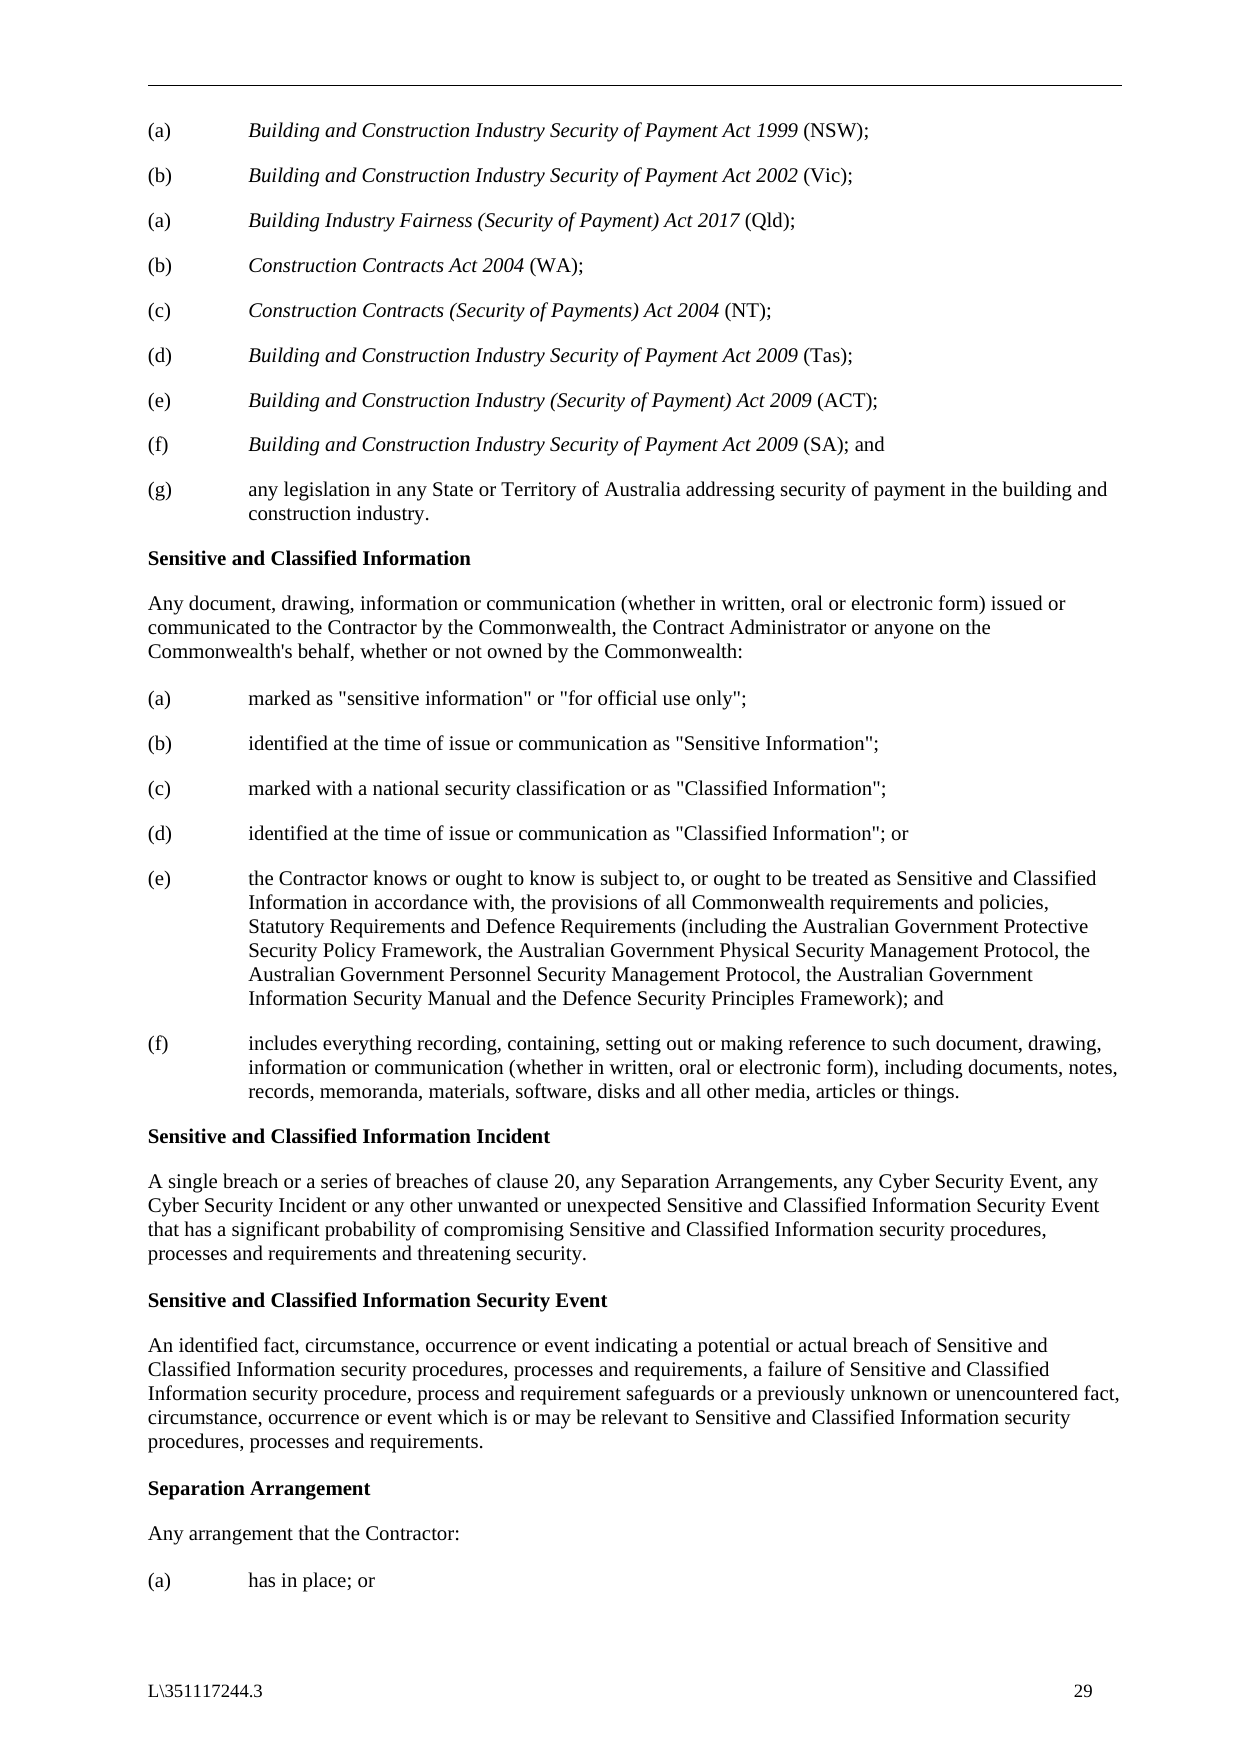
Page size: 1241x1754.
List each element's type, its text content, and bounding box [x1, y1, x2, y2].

text includes everything recording, containing, setting out or making reference to such document, drawing, information or communication (whether in written, oral or electronic form), including documents, notes, records, memoranda, materials, software, disks and all other media, articles or things. [148, 1031, 1122, 1103]
text marked as "sensitive information" or "for official use only"; [148, 686, 1122, 710]
text Construction Contracts (Security of Payments) Act 2004 (NT); [148, 298, 1122, 322]
text identified at the time of issue or communication as "Classified Information"; or [148, 821, 1122, 845]
list Building Industry Fairness (Security of Payment) Act 2017 (Qld); [148, 208, 1122, 232]
text any legislation in any State or Territory of Australia addressing security of payment in the building and construction industry. [148, 477, 1122, 525]
text Building and Construction Industry Security of Payment Act 2009 (Tas); [148, 343, 1122, 367]
text Sensitive and Classified Information [148, 546, 1122, 570]
text has in place; or [148, 1568, 1122, 1592]
text Building and Construction Industry Security of Payment Act 2002 (Vic); [148, 163, 1122, 187]
text Any document, drawing, information or communication (whether in written, oral or electronic form) issued or communicated to the Contractor by the Commonwealth, the Contract Administrator or anyone on the Commonwealth's behalf, whether or not owned by the Commonwealth: [148, 591, 1122, 663]
text Any arrangement that the Contractor: [148, 1521, 1122, 1545]
text Building and Construction Industry Security of Payment Act 2009 (SA); and [148, 432, 1122, 456]
text the Contractor knows or ought to know is subject to, or ought to be treated as Sensitive and Classified Information in accordance with, the provisions of all Commonwealth requirements and policies, Statutory Requirements and Defence Requirements (including the Australian Government Protective Security Policy Framework, the Australian Government Physical Security Management Protocol, the Australian Government Personnel Security Management Protocol, the Australian Government Information Security Manual and the Defence Security Principles Framework); and [148, 866, 1122, 1010]
text A single breach or a series of breaches of clause 20, any Separation Arrangements, any Cyber Security Event, any Cyber Security Incident or any other unwanted or unexpected Sensitive and Classified Information Security Event that has a significant probability of compromising Sensitive and Classified Information security procedures, processes and requirements and threatening security. [148, 1169, 1122, 1265]
text An identified fact, circumstance, occurrence or event indicating a potential or actual breach of Sensitive and Classified Information security procedures, processes and requirements, a failure of Sensitive and Classified Information security procedure, process and requirement safeguards or a previously unknown or unencountered fact, circumstance, occurrence or event which is or may be relevant to Sensitive and Classified Information security procedures, processes and requirements. [148, 1333, 1122, 1453]
text Separation Arrangement [148, 1476, 1122, 1500]
text Construction Contracts Act 2004 (WA); [148, 253, 1122, 277]
text Sensitive and Classified Information Security Event [148, 1288, 1122, 1312]
text Building and Construction Industry (Security of Payment) Act 2009 (ACT); [148, 387, 1122, 412]
text identified at the time of issue or communication as "Sensitive Information"; [148, 731, 1122, 755]
text Building and Construction Industry Security of Payment Act 1999 (NSW); [148, 118, 1122, 142]
text marked with a national security classification or as "Classified Information"; [148, 776, 1122, 800]
text Sensitive and Classified Information Incident [148, 1124, 1122, 1148]
